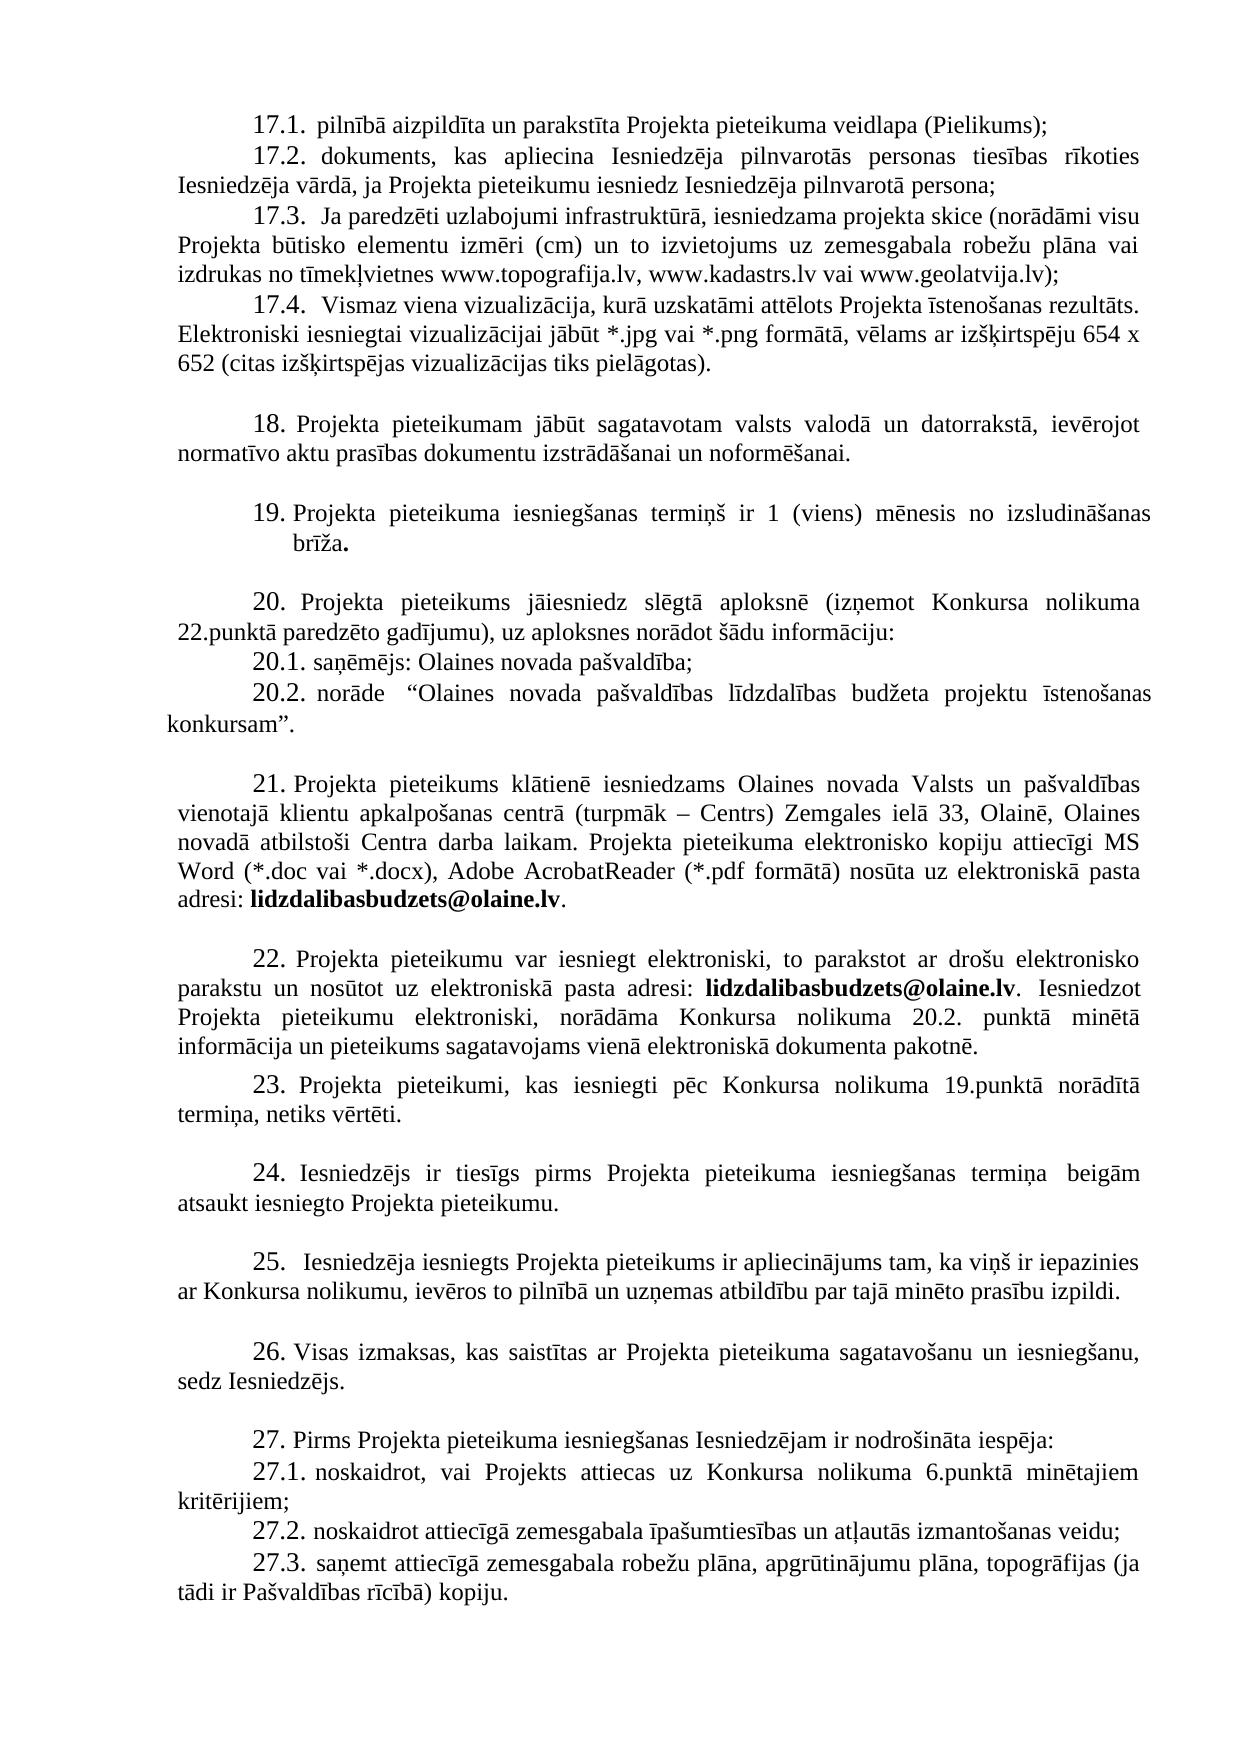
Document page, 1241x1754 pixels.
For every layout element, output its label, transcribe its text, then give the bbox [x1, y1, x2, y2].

list saņēmējs: Olaines novada pašvaldība; [252, 645, 1151, 676]
list noskaidrot, vai Projekts attiecas uz Konkursa nolikuma 6.punktā minētajiem kritērijiem; [177, 1455, 1140, 1514]
list Visas izmaksas, kas saistītas ar Projekta pieteikuma sagatavošanu un iesniegšanu, sedz Iesniedzējs. [177, 1335, 1140, 1395]
list Ja paredzēti uzlabojumi infrastruktūrā, iesniedzama projekta skice (norādāmi visu Projekta būtisko elementu izmēri (cm) un to izvietojums uz zemesgabala robežu plāna vai izdrukas no tīmekļvietnes www.topografija.lv, www.kadastrs.lv vai www.geolatvija.lv); [177, 199, 1140, 288]
list pilnībā aizpildīta un parakstīta Projekta pieteikuma veidlapa (Pielikums); [167, 108, 1151, 139]
list Projekta pieteikums klātienē iesniedzams Olaines novada Valsts un pašvaldības vienotajā klientu apkalpošanas centrā (turpmāk – Centrs) Zemgales ielā 33, Olainē, Olaines novadā atbilstoši Centra darba laikam. Projekta pieteikuma elektronisko kopiju attiecīgi MS Word (*.doc vai *.docx), Adobe AcrobatReader (*.pdf formātā) nosūta uz elektroniskā pasta adresi: lidzdalibasbudzets@olaine.lv. [177, 767, 1141, 913]
list Projekta pieteikums jāiesniedz slēgtā aploksnē (izņemot Konkursa nolikuma 22.punktā paredzēto gadījumu), uz aploksnes norādot šādu informāciju: [177, 585, 1141, 645]
list Projekta pieteikumu var iesniegt elektroniski, to parakstot ar drošu elektronisko parakstu un nosūtot uz elektroniskā pasta adresi: lidzdalibasbudzets@olaine.lv. Iesniedzot Projekta pieteikumu elektroniski, norādāma Konkursa nolikuma 20.2. punktā minētā informācija un pieteikums sagatavojams vienā elektroniskā dokumenta pakotnē. [177, 942, 1141, 1059]
list Vismaz viena vizualizācija, kurā uzskatāmi attēlots Projekta īstenošanas rezultāts. Elektroniski iesniegtai vizualizācijai jābūt *.jpg vai *.png formātā, vēlams ar izšķirtspēju 654 x 652 (citas izšķirtspējas vizualizācijas tiks pielāgotas). [177, 288, 1140, 377]
list Iesniedzējs ir tiesīgs pirms Projekta pieteikuma iesniegšanas termiņa beigām atsaukt iesniegto Projekta pieteikumu. [177, 1156, 1140, 1216]
list Iesniedzēja iesniegts Projekta pieteikums ir apliecinājums tam, ka viņš ir iepazinies ar Konkursa nolikumu, ievēros to pilnībā un uzņemas atbildību par tajā minēto prasību izpildi. [177, 1245, 1140, 1305]
list dokuments, kas apliecina Iesniedzēja pilnvarotās personas tiesības rīkoties Iesniedzēja vārdā, ja Projekta pieteikumu iesniedz Iesniedzēja pilnvarotā persona; [177, 139, 1140, 199]
list noskaidrot attiecīgā zemesgabala īpašumtiesības un atļautās izmantošanas veidu; [252, 1515, 1151, 1546]
list Projekta pieteikumam jābūt sagatavotam valsts valodā un datorrakstā, ievērojot normatīvo aktu prasības dokumentu izstrādāšanai un noformēšanai. [177, 407, 1141, 467]
list saņemt attiecīgā zemesgabala robežu plāna, apgrūtinājumu plāna, topogrāfijas (ja tādi ir Pašvaldības rīcībā) kopiju. [177, 1546, 1140, 1606]
list Projekta pieteikumi, kas iesniegti pēc Konkursa nolikuma 19.punktā norādītā termiņa, netiks vērtēti. [177, 1068, 1141, 1128]
list norāde “Olaines novada pašvaldības līdzdalības budžeta projektu īstenošanas konkursam”. [167, 676, 1151, 738]
list Projekta pieteikuma iesniegšanas termiņš ir 1 (viens) mēnesis no izsludināšanas brīža. [252, 497, 1151, 556]
list Pirms Projekta pieteikuma iesniegšanas Iesniedzējam ir nodrošināta iespēja: [252, 1424, 1151, 1455]
